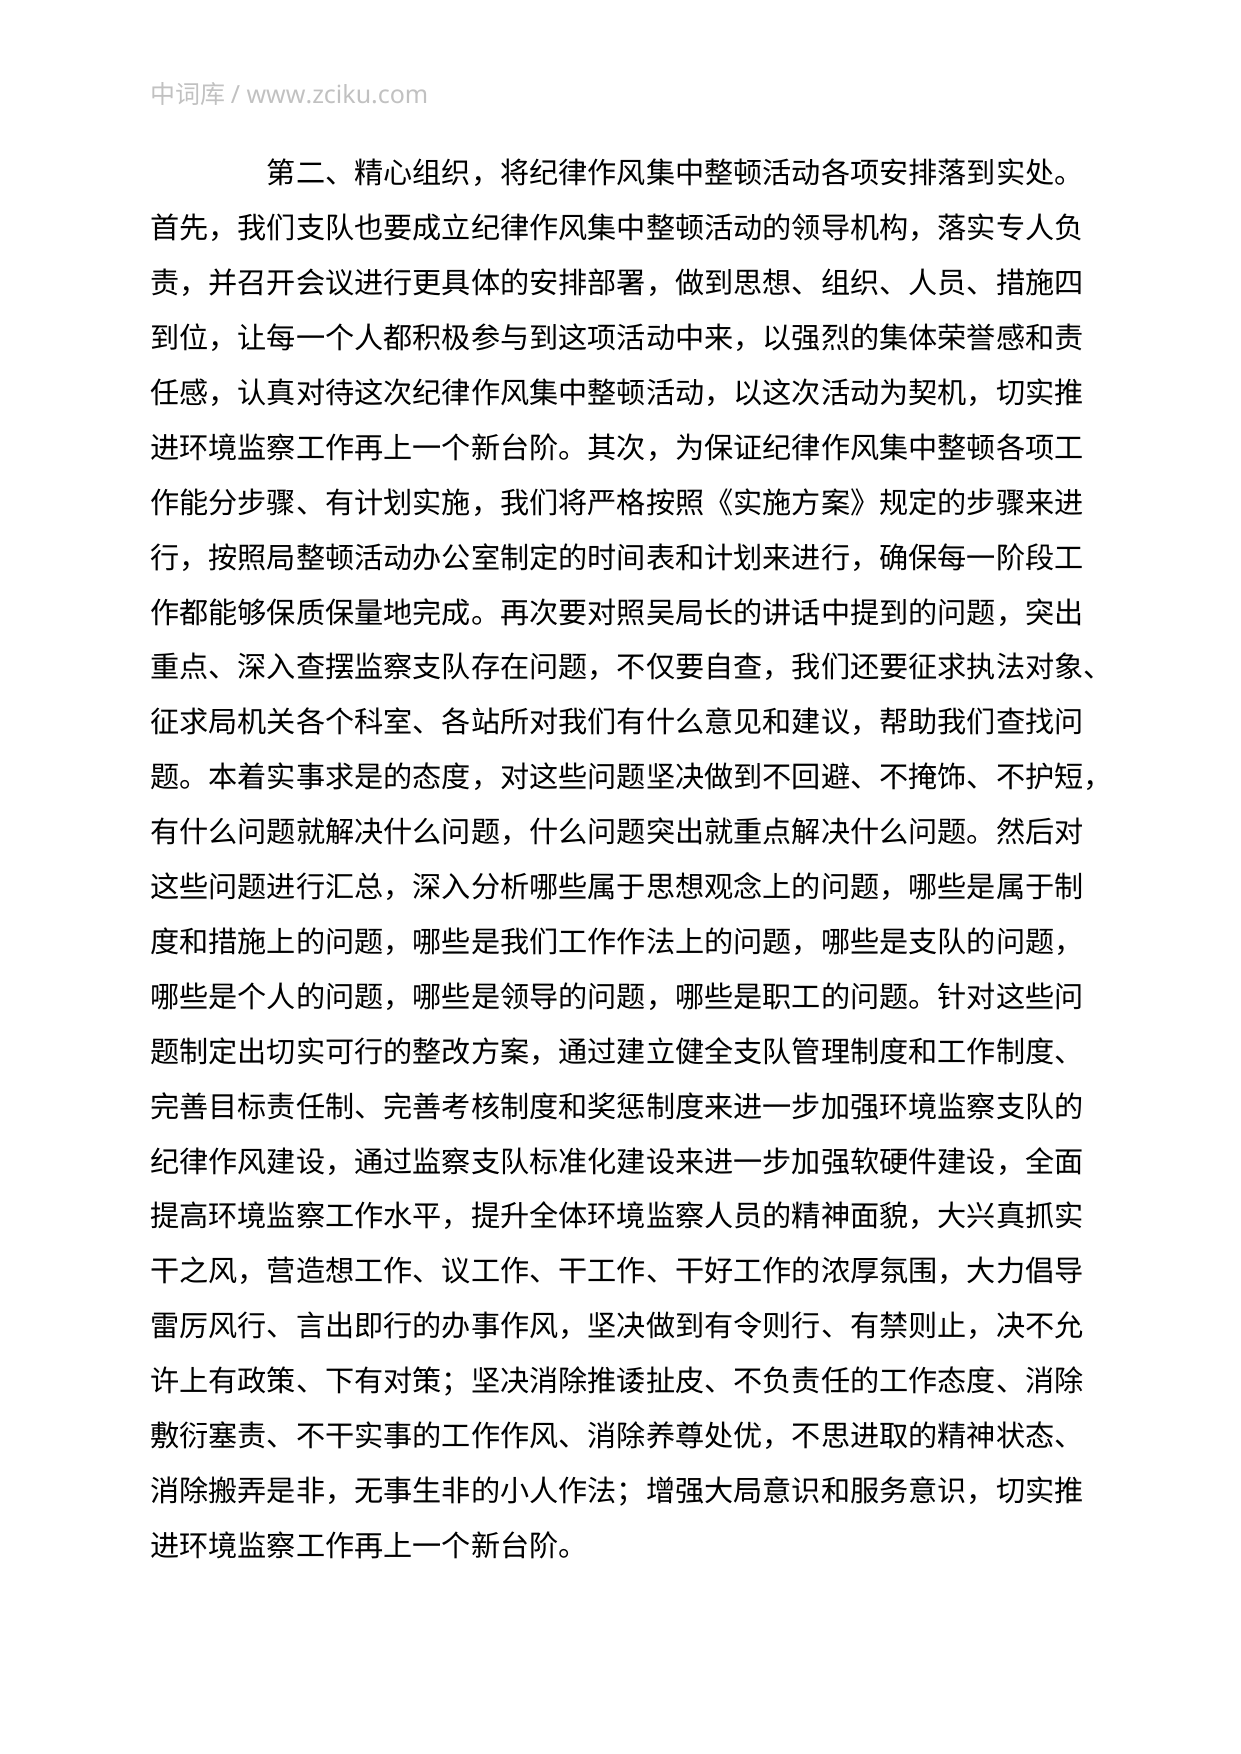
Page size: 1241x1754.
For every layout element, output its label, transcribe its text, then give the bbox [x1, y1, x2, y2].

text 第二、精心组织，将纪律作风集中整顿活动各项安排落到实处。首先，我们支队也要成立纪律作风集中整顿活动的领导机构，落实专人负责，并召开会议进行更具体的安排部署，做到思想、组织、人员、措施四到位，让每一个人都积极参与到这项活动中来，以强烈的集体荣誉感和责任感，认真对待这次纪律作风集中整顿活动，以这次活动为契机，切实推进环境监察工作再上一个新台阶。其次，为保证纪律作风集中整顿各项工作能分步骤、有计划实施，我们将严格按照《实施方案》规定的步骤来进行，按照局整顿活动办公室制定的时间表和计划来进行，确保每一阶段工作都能够保质保量地完成。再次要对照吴局长的讲话中提到的问题，突出重点、深入查摆监察支队存在问题，不仅要自查，我们还要征求执法对象、征求局机关各个科室、各站所对我们有什么意见和建议，帮助我们查找问题。本着实事求是的态度，对这些问题坚决做到不回避、不掩饰、不护短，有什么问题就解决什么问题，什么问题突出就重点解决什么问题。然后对这些问题进行汇总，深入分析哪些属于思想观念上的问题，哪些是属于制度和措施上的问题，哪些是我们工作作法上的问题，哪些是支队的问题，哪些是个人的问题，哪些是领导的问题，哪些是职工的问题。针对这些问题制定出切实可行的整改方案，通过建立健全支队管理制度和工作制度、完善目标责任制、完善考核制度和奖惩制度来进一步加强环境监察支队的纪律作风建设，通过监察支队标准化建设来进一步加强软硬件建设，全面提高环境监察工作水平，提升全体环境监察人员的精神面貌，大兴真抓实干之风，营造想工作、议工作、干工作、干好工作的浓厚氛围，大力倡导雷厉风行、言出即行的办事作风，坚决做到有令则行、有禁则止，决不允许上有政策、下有对策；坚决消除推诿扯皮、不负责任的工作态度、消除敷衍塞责、不干实事的工作作风、消除养尊处优，不思进取的精神状态、消除搬弄是非，无事生非的小人作法；增强大局意识和服务意识，切实推进环境监察工作再上一个新台阶。 [150, 150, 1090, 1565]
